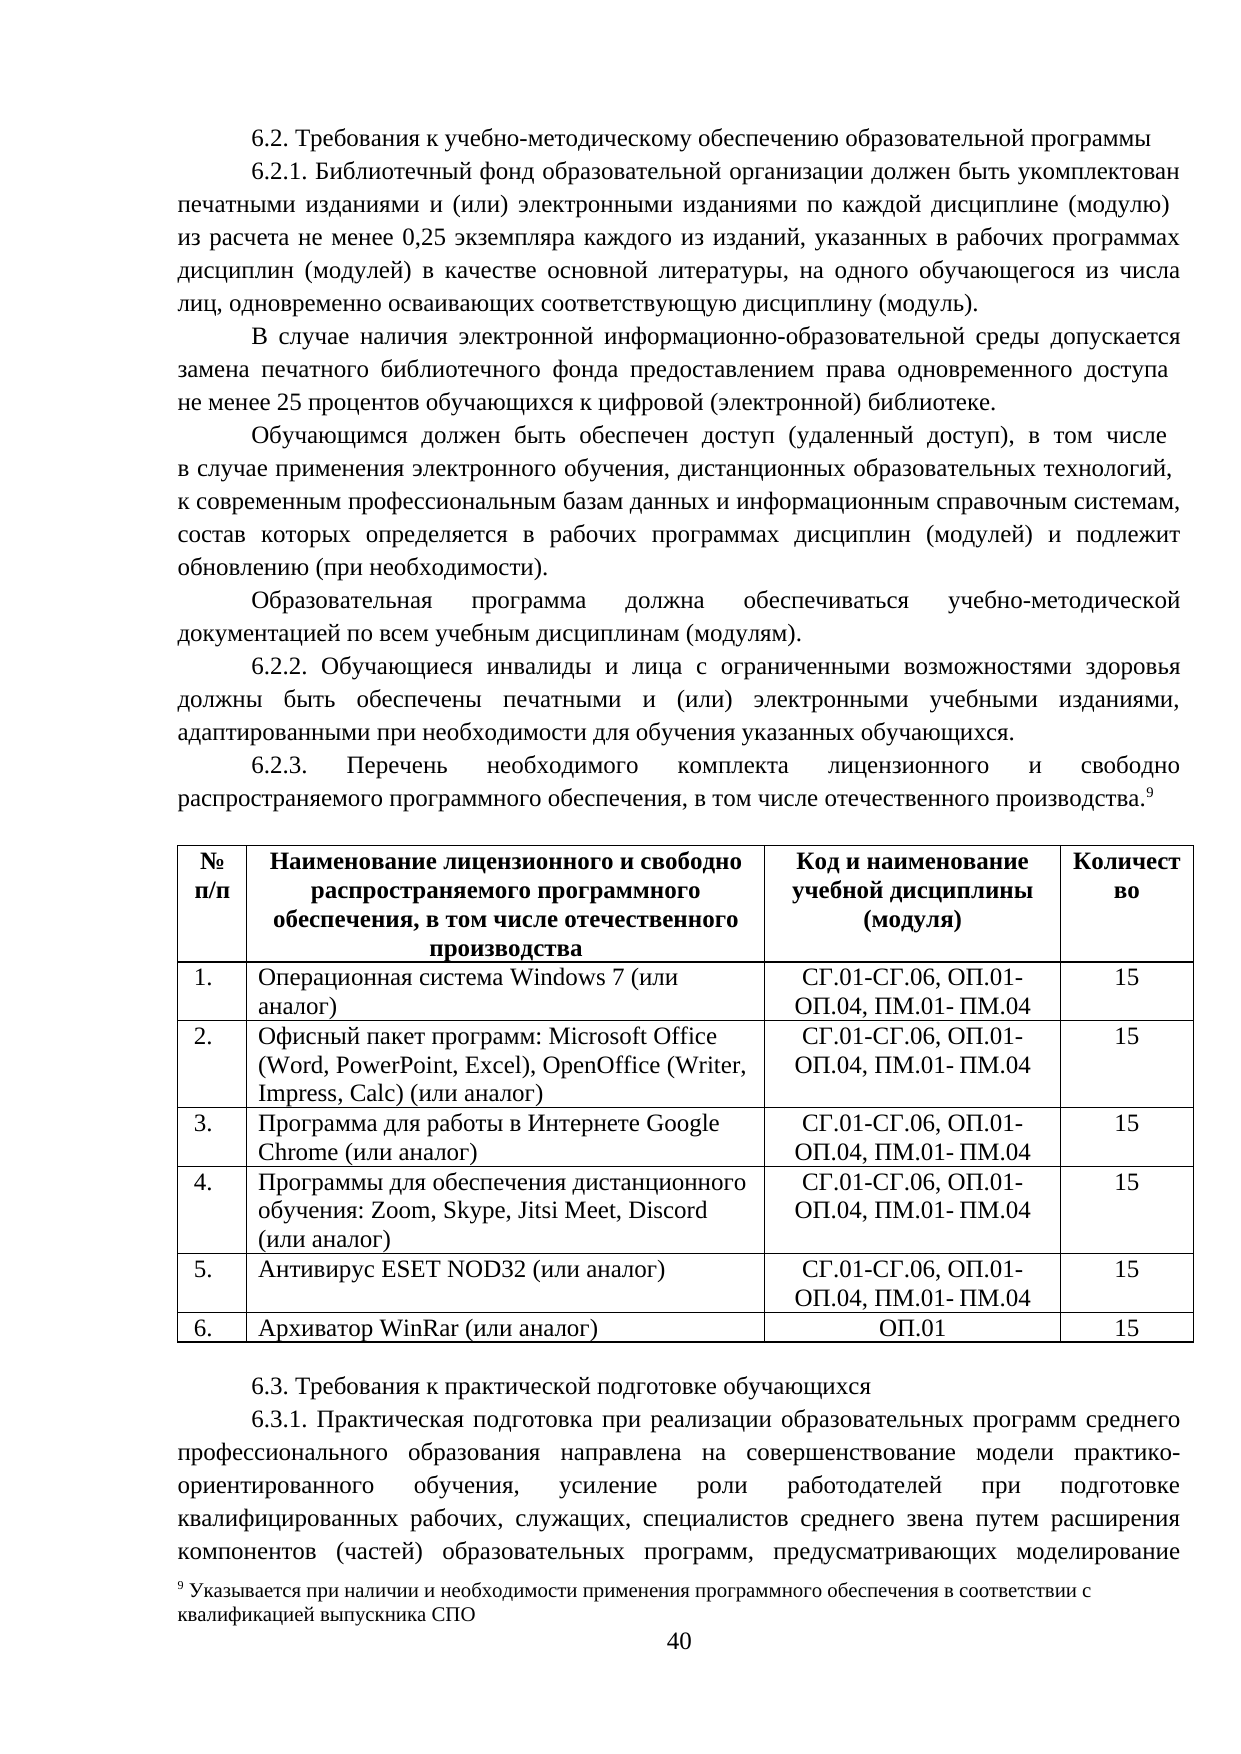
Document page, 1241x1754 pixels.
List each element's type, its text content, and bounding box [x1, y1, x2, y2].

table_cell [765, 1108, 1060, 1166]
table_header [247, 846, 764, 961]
text В случае наличия электронной информационно-образовательной среды допускается замена печатного библиотечного фонда предоставлением права одновременного доступа не менее 25 процентов обучающихся к цифровой (электронной) библиотеке. [177, 321, 1181, 416]
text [177, 1404, 1181, 1565]
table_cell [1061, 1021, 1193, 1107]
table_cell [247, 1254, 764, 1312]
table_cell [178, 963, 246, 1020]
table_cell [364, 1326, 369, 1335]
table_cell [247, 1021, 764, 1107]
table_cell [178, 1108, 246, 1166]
text 6.2. Требования к учебно-методическому обеспечению образовательной программы [177, 123, 1181, 152]
text 6.3. Требования к практической подготовке обучающихся [177, 1371, 1181, 1400]
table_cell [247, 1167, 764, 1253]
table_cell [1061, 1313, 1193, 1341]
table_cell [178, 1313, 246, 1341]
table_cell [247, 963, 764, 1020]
text 6.2.2. Обучающиеся инвалиды и лица с ограниченными возможностями здоровья должны быть обеспечены печатными и (или) электронными учебными изданиями, адаптированными при необходимости для обучения указанных обучающихся. [177, 651, 1181, 746]
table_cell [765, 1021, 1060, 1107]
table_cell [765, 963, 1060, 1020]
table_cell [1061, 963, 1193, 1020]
text 6.2.3. Перечень необходимого комплекта лицензионного и свободно распространяемого программного обеспечения, в том числе отечественного производства. [177, 751, 1181, 812]
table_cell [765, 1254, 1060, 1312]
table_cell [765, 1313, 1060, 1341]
text 6.2.1. Библиотечный фонд образовательной организации должен быть укомплектован печатными изданиями и (или) электронными изданиями по каждой дисциплине (модулю) из расчета не менее 0,25 экземпляра каждого из изданий, указанных в рабочих программах дисциплин (модулей) в качестве основной литературы, на одного обучающегося из числа лиц, одновременно осваивающих соответствующую дисциплину (модуль). [177, 156, 1181, 317]
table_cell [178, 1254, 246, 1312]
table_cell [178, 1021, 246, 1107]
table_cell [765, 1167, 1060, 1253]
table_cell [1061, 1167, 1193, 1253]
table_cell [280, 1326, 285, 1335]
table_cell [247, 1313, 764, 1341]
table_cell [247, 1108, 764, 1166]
text Образовательная программа должна обеспечиваться учебно-методической документацией по всем учебным дисциплинам (модулям). [177, 585, 1181, 647]
text Обучающимся должен быть обеспечен доступ (удаленный доступ), в том числе в случае применения электронного обучения, дистанционных образовательных технологий, к современным профессиональным базам данных и информационным справочным системам, состав которых определяется в рабочих программах дисциплин (модулей) и подлежит обновлению (при необходимости). [177, 420, 1181, 581]
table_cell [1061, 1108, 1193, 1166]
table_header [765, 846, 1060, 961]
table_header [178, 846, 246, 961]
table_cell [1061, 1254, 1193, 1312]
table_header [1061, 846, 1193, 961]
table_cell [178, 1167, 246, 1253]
